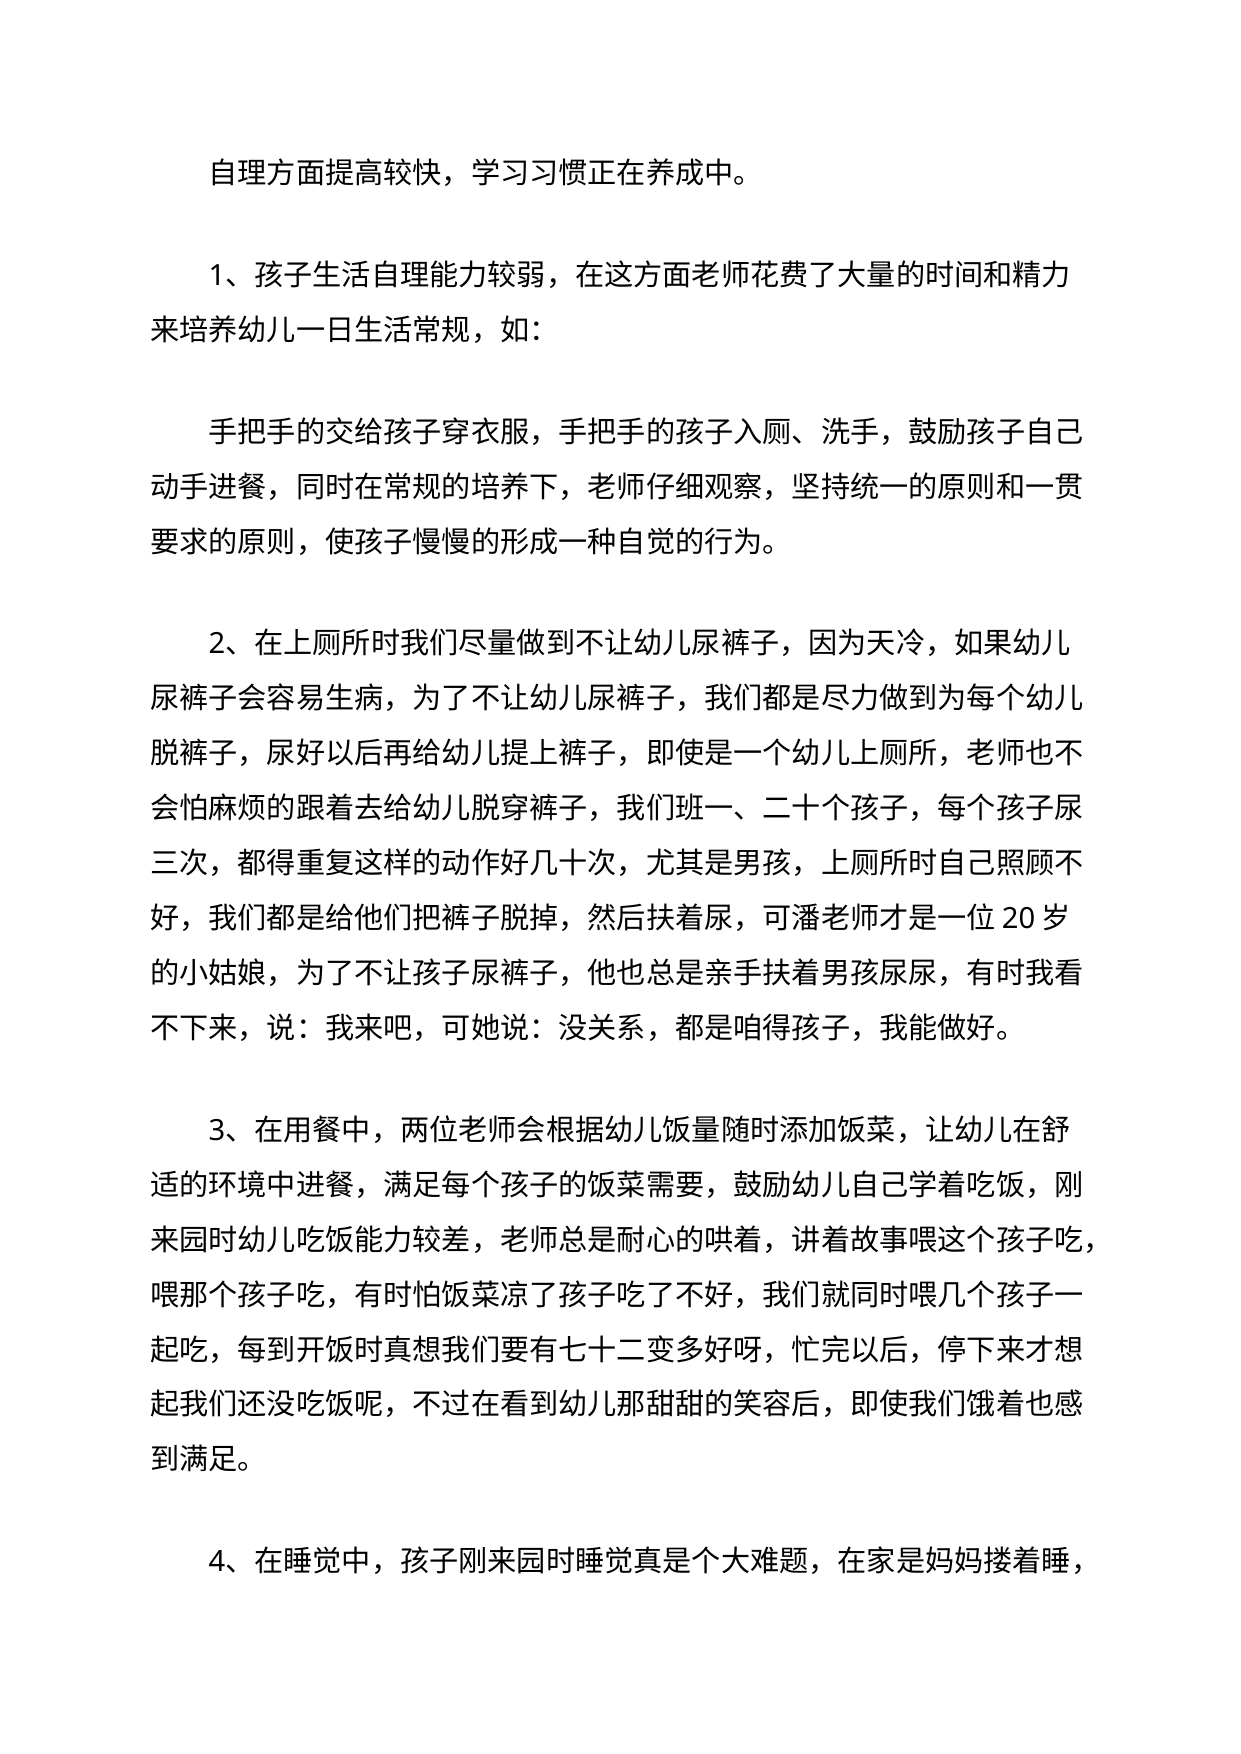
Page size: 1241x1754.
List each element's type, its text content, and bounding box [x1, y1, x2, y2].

text 手把手的交给孩子穿衣服，手把手的孩子入厕、洗手，鼓励孩子自己动手进餐，同时在常规的培养下，老师仔细观察，坚持统一的原则和一贯要求的原则，使孩子慢慢的形成一种自觉的行为。 [150, 408, 1090, 561]
text 1、孩子生活自理能力较弱，在这方面老师花费了大量的时间和精力来培养幼儿一日生活常规，如： [150, 252, 1090, 349]
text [150, 1538, 1090, 1580]
text 自理方面提高较快，学习习惯正在养成中。 [150, 150, 1090, 192]
text 3、在用餐中，两位老师会根据幼儿饭量随时添加饭菜，让幼儿在舒适的环境中进餐，满足每个孩子的饭菜需要，鼓励幼儿自己学着吃饭，刚来园时幼儿吃饭能力较差，老师总是耐心的哄着，讲着故事喂这个孩子吃，喂那个孩子吃，有时怕饭菜凉了孩子吃了不好，我们就同时喂几个孩子一起吃，每到开饭时真想我们要有七十二变多好呀，忙完以后，停下来才想起我们还没吃饭呢，不过在看到幼儿那甜甜的笑容后，即使我们饿着也感到满足。 [150, 1106, 1090, 1478]
text 2、在上厕所时我们尽量做到不让幼儿尿裤子，因为天冷，如果幼儿尿裤子会容易生病，为了不让幼儿尿裤子，我们都是尽力做到为每个幼儿脱裤子，尿好以后再给幼儿提上裤子，即使是一个幼儿上厕所，老师也不会怕麻烦的跟着去给幼儿脱穿裤子，我们班一、二十个孩子，每个孩子尿三次，都得重复这样的动作好几十次，尤其是男孩，上厕所时自己照顾不好，我们都是给他们把裤子脱掉，然后扶着尿，可潘老师才是一位20岁的小姑娘，为了不让孩子尿裤子，他也总是亲手扶着男孩尿尿，有时我看不下来，说：我来吧，可她说：没关系，都是咱得孩子，我能做好。 [150, 620, 1090, 1047]
